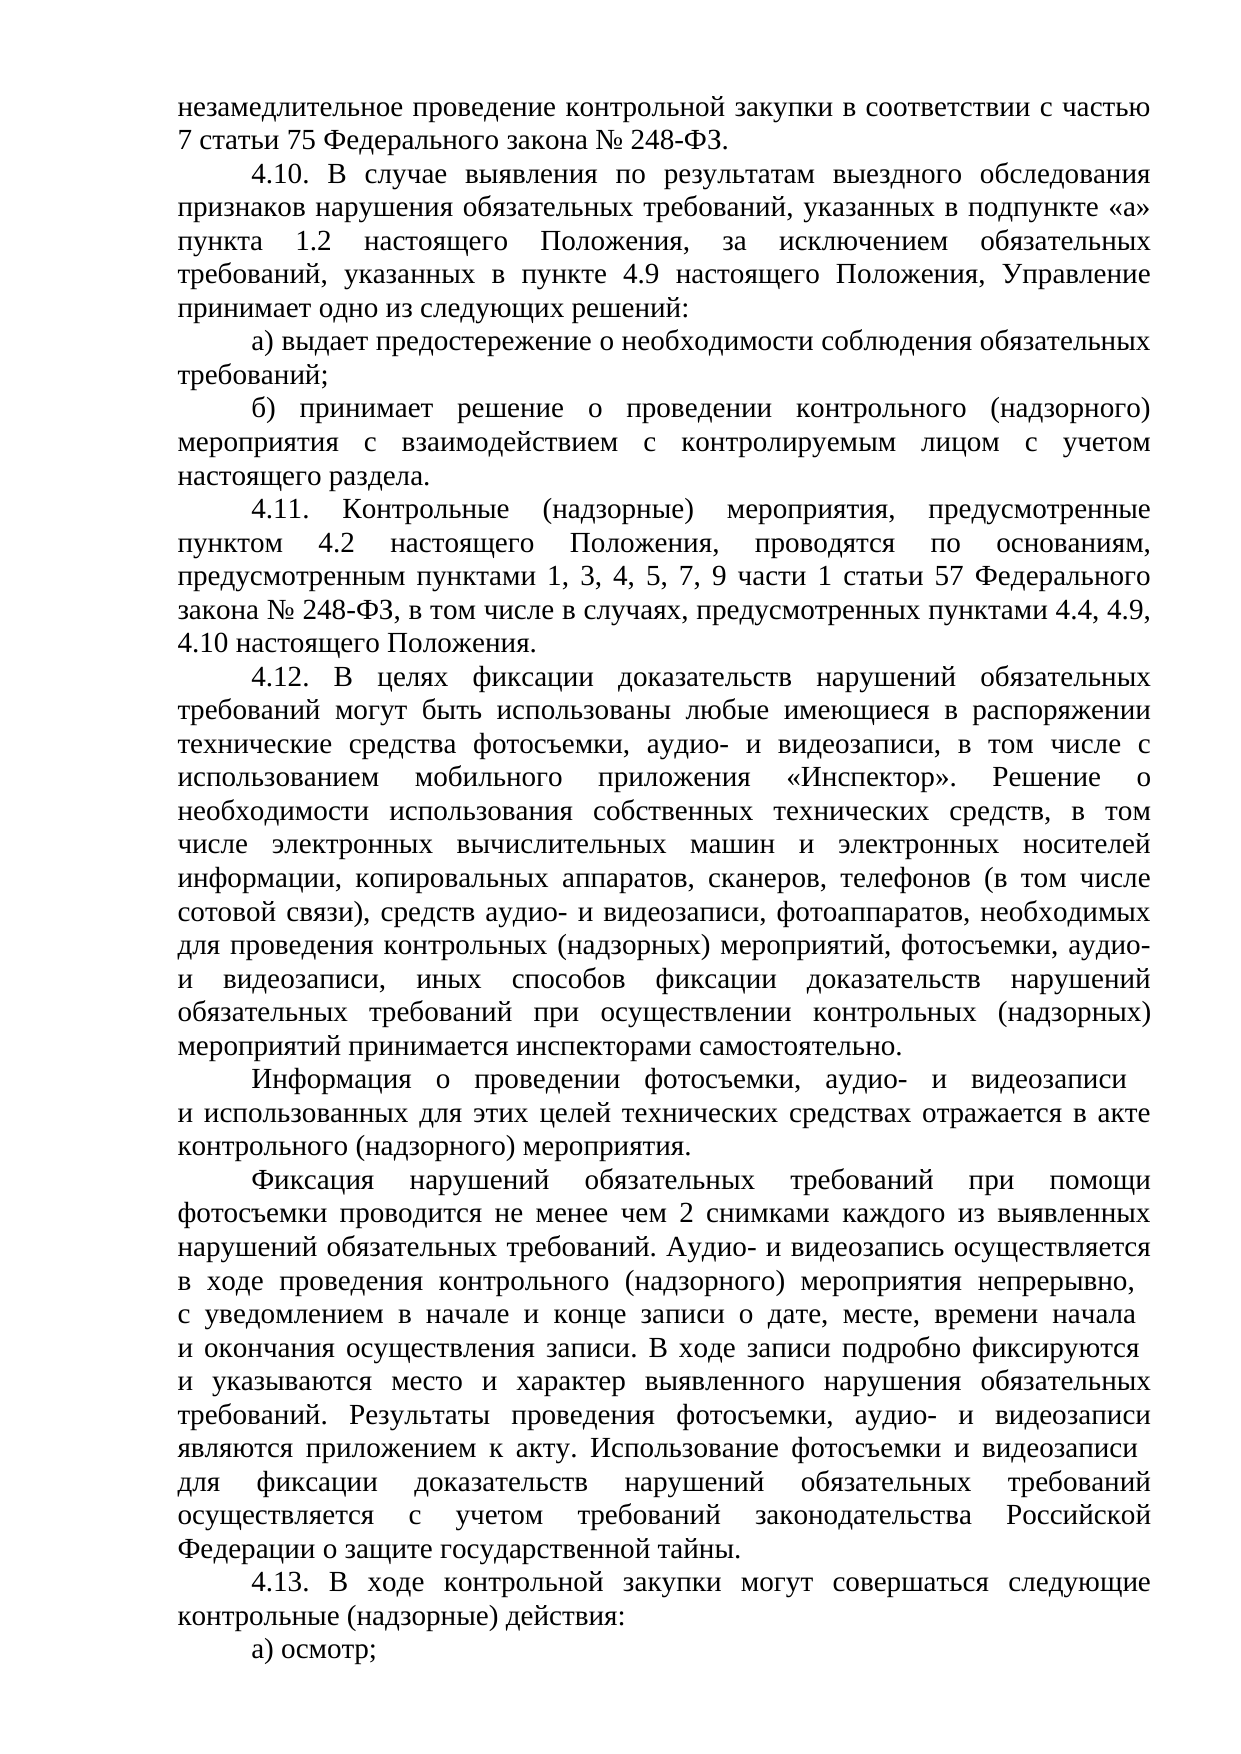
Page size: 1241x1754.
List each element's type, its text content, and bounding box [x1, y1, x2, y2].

text 4.11. Контрольные (надзорные) мероприятия, предусмотренные пунктом 4.2 настоящего Положения, проводятся по основаниям, предусмотренным пунктами 1, 3, 4, 5, 7, 9 части 1 статьи 57 Федерального закона № 248-ФЗ, в том числе в случаях, предусмотренных пунктами 4.4, 4.9, 4.10 настоящего Положения. [177, 491, 1152, 659]
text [177, 89, 1152, 156]
text Информация о проведении фотосъемки, аудио- и видеозаписи и использованных для этих целей технических средствах отражается в акте контрольного (надзорного) мероприятия. [177, 1061, 1152, 1162]
text 4.13. В ходе контрольной закупки могут совершаться следующие контрольные (надзорные) действия: [177, 1564, 1152, 1632]
text а) выдает предостережение о необходимости соблюдения обязательных требований; [177, 323, 1152, 391]
text Фиксация нарушений обязательных требований при помощи фотосъемки проводится не менее чем 2 снимками каждого из выявленных нарушений обязательных требований. Аудио- и видеозапись осуществляется в ходе проведения контрольного (надзорного) мероприятия непрерывно, с уведомлением в начале и конце записи о дате, месте, времени начала и окончания осуществления записи. В ходе записи подробно фиксируются и указываются место и характер выявленного нарушения обязательных требований. Результаты проведения фотосъемки, аудио- и видеозаписи являются приложением к акту. Использование фотосъемки и видеозаписи для фиксации доказательств нарушений обязательных требований осуществляется с учетом требований законодательства Российской Федерации о защите государственной тайны. [177, 1162, 1152, 1564]
text 4.12. В целях фиксации доказательств нарушений обязательных требований могут быть использованы любые имеющиеся в распоряжении технические средства фотосъемки, аудио- и видеозаписи, в том числе с использованием мобильного приложения «Инспектор». Решение о необходимости использования собственных технических средств, в том числе электронных вычислительных машин и электронных носителей информации, копировальных аппаратов, сканеров, телефонов (в том числе сотовой связи), средств аудио- и видеозаписи, фотоаппаратов, необходимых для проведения контрольных (надзорных) мероприятий, фотосъемки, аудио- и видеозаписи, иных способов фиксации доказательств нарушений обязательных требований при осуществлении контрольных (надзорных) мероприятий принимается инспекторами самостоятельно. [177, 659, 1152, 1061]
text а) осмотр; [177, 1632, 1152, 1665]
text б) принимает решение о проведении контрольного (надзорного) мероприятия с взаимодействием с контролируемым лицом с учетом настоящего раздела. [177, 391, 1152, 491]
text 4.10. В случае выявления по результатам выездного обследования признаков нарушения обязательных требований, указанных в подпункте «а» пункта 1.2 настоящего Положения, за исключением обязательных требований, указанных в пункте 4.9 настоящего Положения, Управление принимает одно из следующих решений: [177, 156, 1152, 323]
